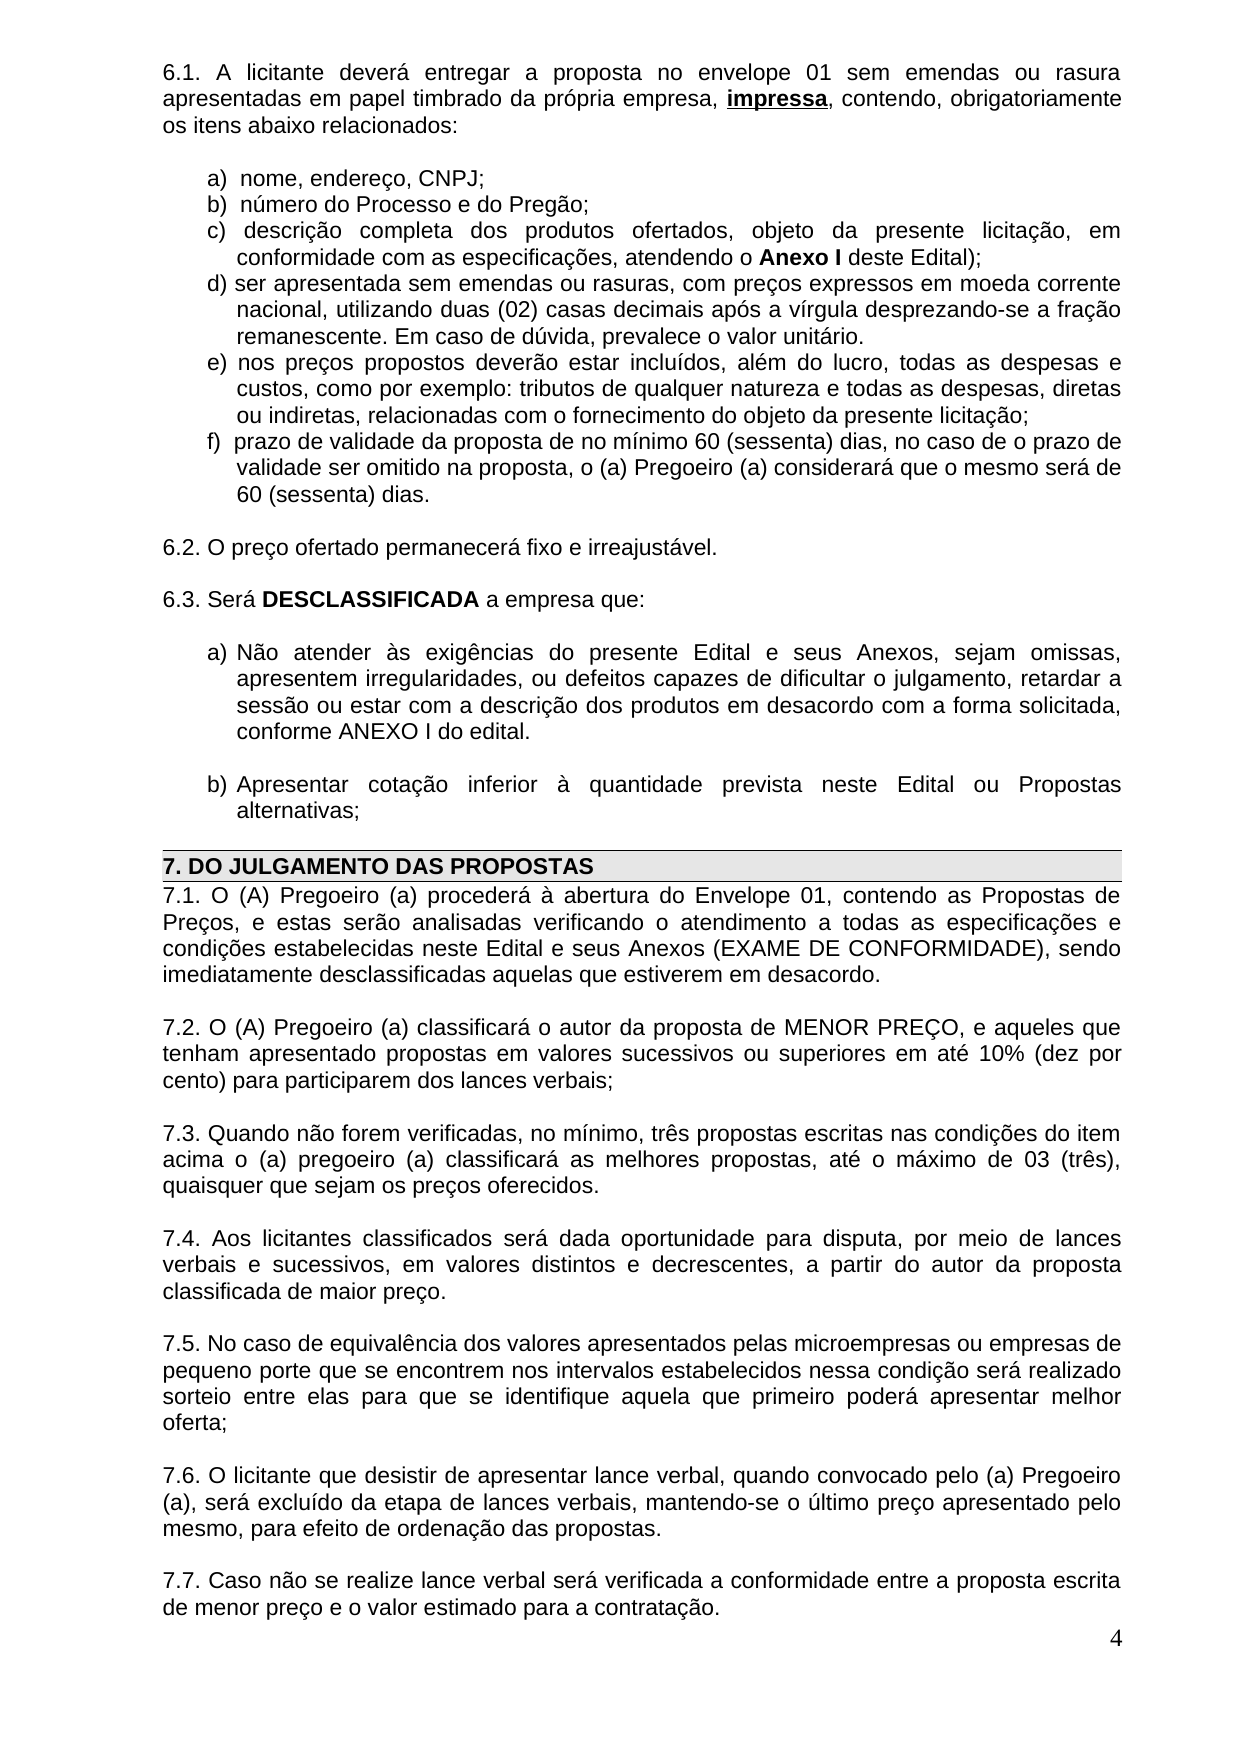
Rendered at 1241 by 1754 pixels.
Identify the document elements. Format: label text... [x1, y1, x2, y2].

text 6.3. Será DESCLASSIFICADA a empresa que: [162, 586, 1122, 612]
text 7. DO JULGAMENTO DAS PROPOSTAS [162, 851, 1122, 882]
text 6.1. A licitante deverá entregar a proposta no envelope 01 sem emendas ou rasura apresentadas em papel timbrado da própria empresa, impressa, contendo, obrigatoriamente os itens abaixo relacionados: [162, 59, 1122, 138]
text 7.6. O licitante que desistir de apresentar lance verbal, quando convocado pelo (a) Pregoeiro (a), será excluído da etapa de lances verbais, mantendo-se o último preço apresentado pelo mesmo, para efeito de ordenação das propostas. [162, 1462, 1122, 1541]
text 7.3. Quando não forem verificadas, no mínimo, três propostas escritas nas condições do item acima o (a) pregoeiro (a) classificará as melhores propostas, até o máximo de 03 (três), quaisquer que sejam os preços oferecidos. [162, 1119, 1122, 1198]
text 7.2. O (A) Pregoeiro (a) classificará o autor da proposta de MENOR PREÇO, e aqueles que tenham apresentado propostas em valores sucessivos ou superiores em até 10% (dez por cento) para participarem dos lances verbais; [162, 1014, 1122, 1093]
text c) descrição completa dos produtos ofertados, objeto da presente licitação, em conformidade com as especificações, atendendo o Anexo I deste Edital); [207, 217, 1122, 270]
list Não atender às exigências do presente Edital e seus Anexos, sejam omissas, apresentem irregularidades, ou defeitos capazes de dificultar o julgamento, retardar a sessão ou estar com a descrição dos produtos em desacordo com a forma solicitada, conforme ANEXO I do edital. [207, 639, 1122, 744]
text 7.1. O (A) Pregoeiro (a) procederá à abertura do Envelope 01, contendo as Propostas de Preços, e estas serão analisadas verificando o atendimento a todas as especificações e condições estabelecidas neste Edital e seus Anexos (EXAME DE CONFORMIDADE), sendo imediatamente desclassificadas aquelas que estiverem em desacordo. [162, 882, 1122, 988]
text 7.4. Aos licitantes classificados será dada oportunidade para disputa, por meio de lances verbais e sucessivos, em valores distintos e decrescentes, a partir do autor da proposta classificada de maior preço. [162, 1225, 1122, 1304]
text d) ser apresentada sem emendas ou rasuras, com preços expressos em moeda corrente nacional, utilizando duas (02) casas decimais após a vírgula desprezando-se a fração remanescente. Em caso de dúvida, prevalece o valor unitário. [207, 270, 1122, 349]
text a) nome, endereço, CNPJ; [192, 164, 1122, 191]
list Apresentar cotação inferior à quantidade prevista neste Edital ou Propostas alternativas; [207, 771, 1122, 823]
text e) nos preços propostos deverão estar incluídos, além do lucro, todas as despesas e custos, como por exemplo: tributos de qualquer natureza e todas as despesas, diretas ou indiretas, relacionadas com o fornecimento do objeto da presente licitação; [207, 349, 1122, 428]
text f) prazo de validade da proposta de no mínimo 60 (sessenta) dias, no caso de o prazo de validade ser omitido na proposta, o (a) Pregoeiro (a) considerará que o mesmo será de 60 (sessenta) dias. [207, 428, 1122, 507]
text 7.7. Caso não se realize lance verbal será verificada a conformidade entre a proposta escrita de menor preço e o valor estimado para a contratação. [162, 1567, 1122, 1620]
text b) número do Processo e do Pregão; [192, 191, 1122, 217]
text 7.5. No caso de equivalência dos valores apresentados pelas microempresas ou empresas de pequeno porte que se encontrem nos intervalos estabelecidos nessa condição será realizado sorteio entre elas para que se identifique aquela que primeiro poderá apresentar melhor oferta; [162, 1330, 1122, 1436]
text 6.2. O preço ofertado permanecerá fixo e irreajustável. [162, 533, 1122, 560]
